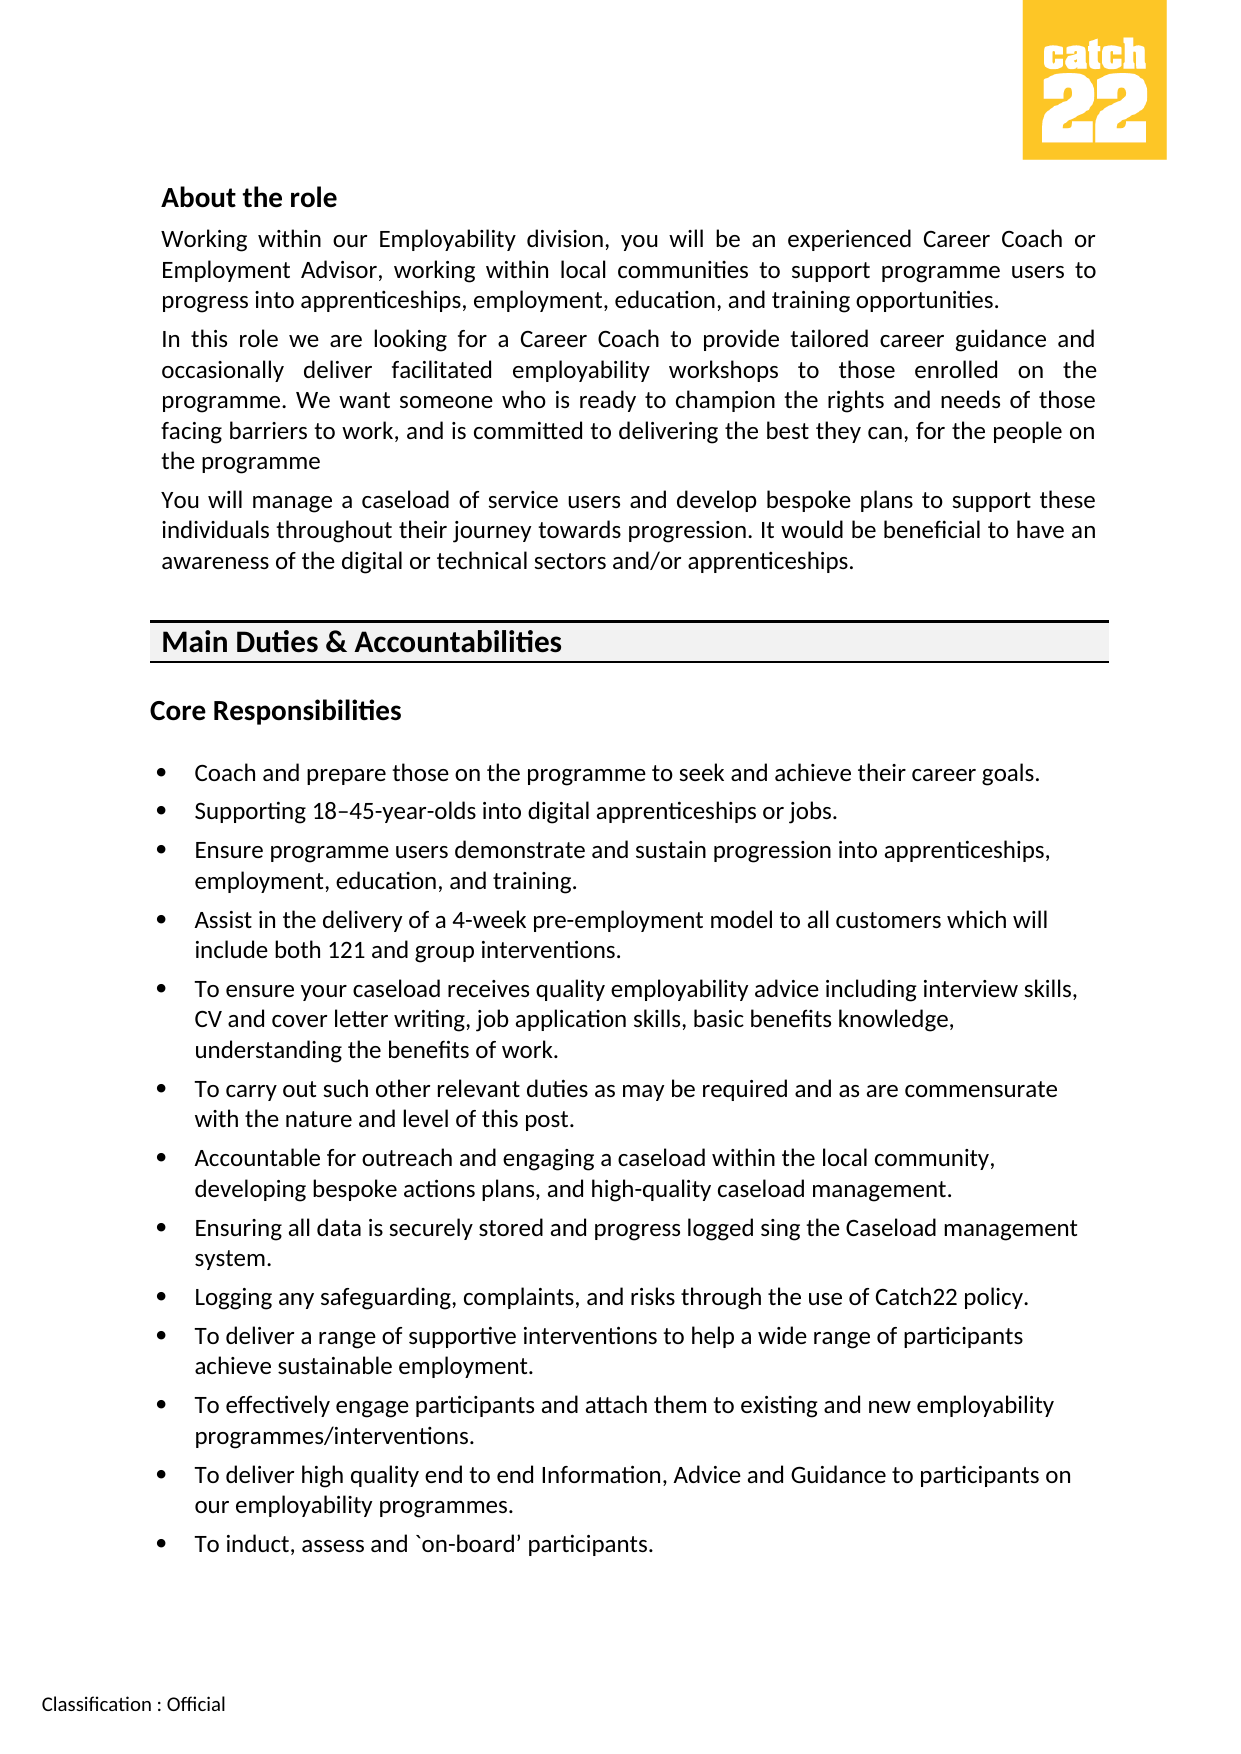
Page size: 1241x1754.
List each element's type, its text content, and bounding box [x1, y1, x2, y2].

table_cell Main Duties & Accountabilities [150, 623, 1109, 661]
list To deliver a range of supportive interventions to help a wide range of participants achieve sustainable employment. [157, 1320, 1090, 1381]
list Supporting 18–45-year-olds into digital apprenticeships or jobs. [157, 796, 1090, 826]
list Coach and prepare those on the programme to seek and achieve their career goals. [157, 757, 1090, 787]
list To effectively engage participants and attach them to existing and new employability programmes/interventions. [157, 1389, 1090, 1450]
list Assist in the delivery of a 4-week pre-employment model to all customers which will include both 121 and group interventions. [157, 904, 1090, 965]
picture [1022, 0, 1167, 160]
list To ensure your caseload receives quality employability advice including interview skills, CV and cover letter writing, job application skills, basic benefits knowledge, understanding the benefits of work. [157, 973, 1090, 1065]
list To induct, assess and `on-board’ participants. [157, 1528, 1090, 1559]
list To carry out such other relevant duties as may be required and as are commensurate with the nature and level of this post. [157, 1073, 1090, 1134]
list Ensuring all data is securely stored and progress logged sing the Caseload management system. [157, 1212, 1090, 1273]
list Logging any safeguarding, complaints, and risks through the use of Catch22 policy. [157, 1281, 1090, 1312]
list Ensure programme users demonstrate and sustain progression into apprenticeships, employment, education, and training. [157, 834, 1090, 895]
text Core Responsibilities [150, 692, 1090, 727]
list To deliver high quality end to end Information, Advice and Guidance to participants on our employability programmes. [157, 1459, 1090, 1520]
list Accountable for outreach and engaging a caseload within the local community, developing bespoke actions plans, and high-quality caseload management. [157, 1142, 1090, 1203]
